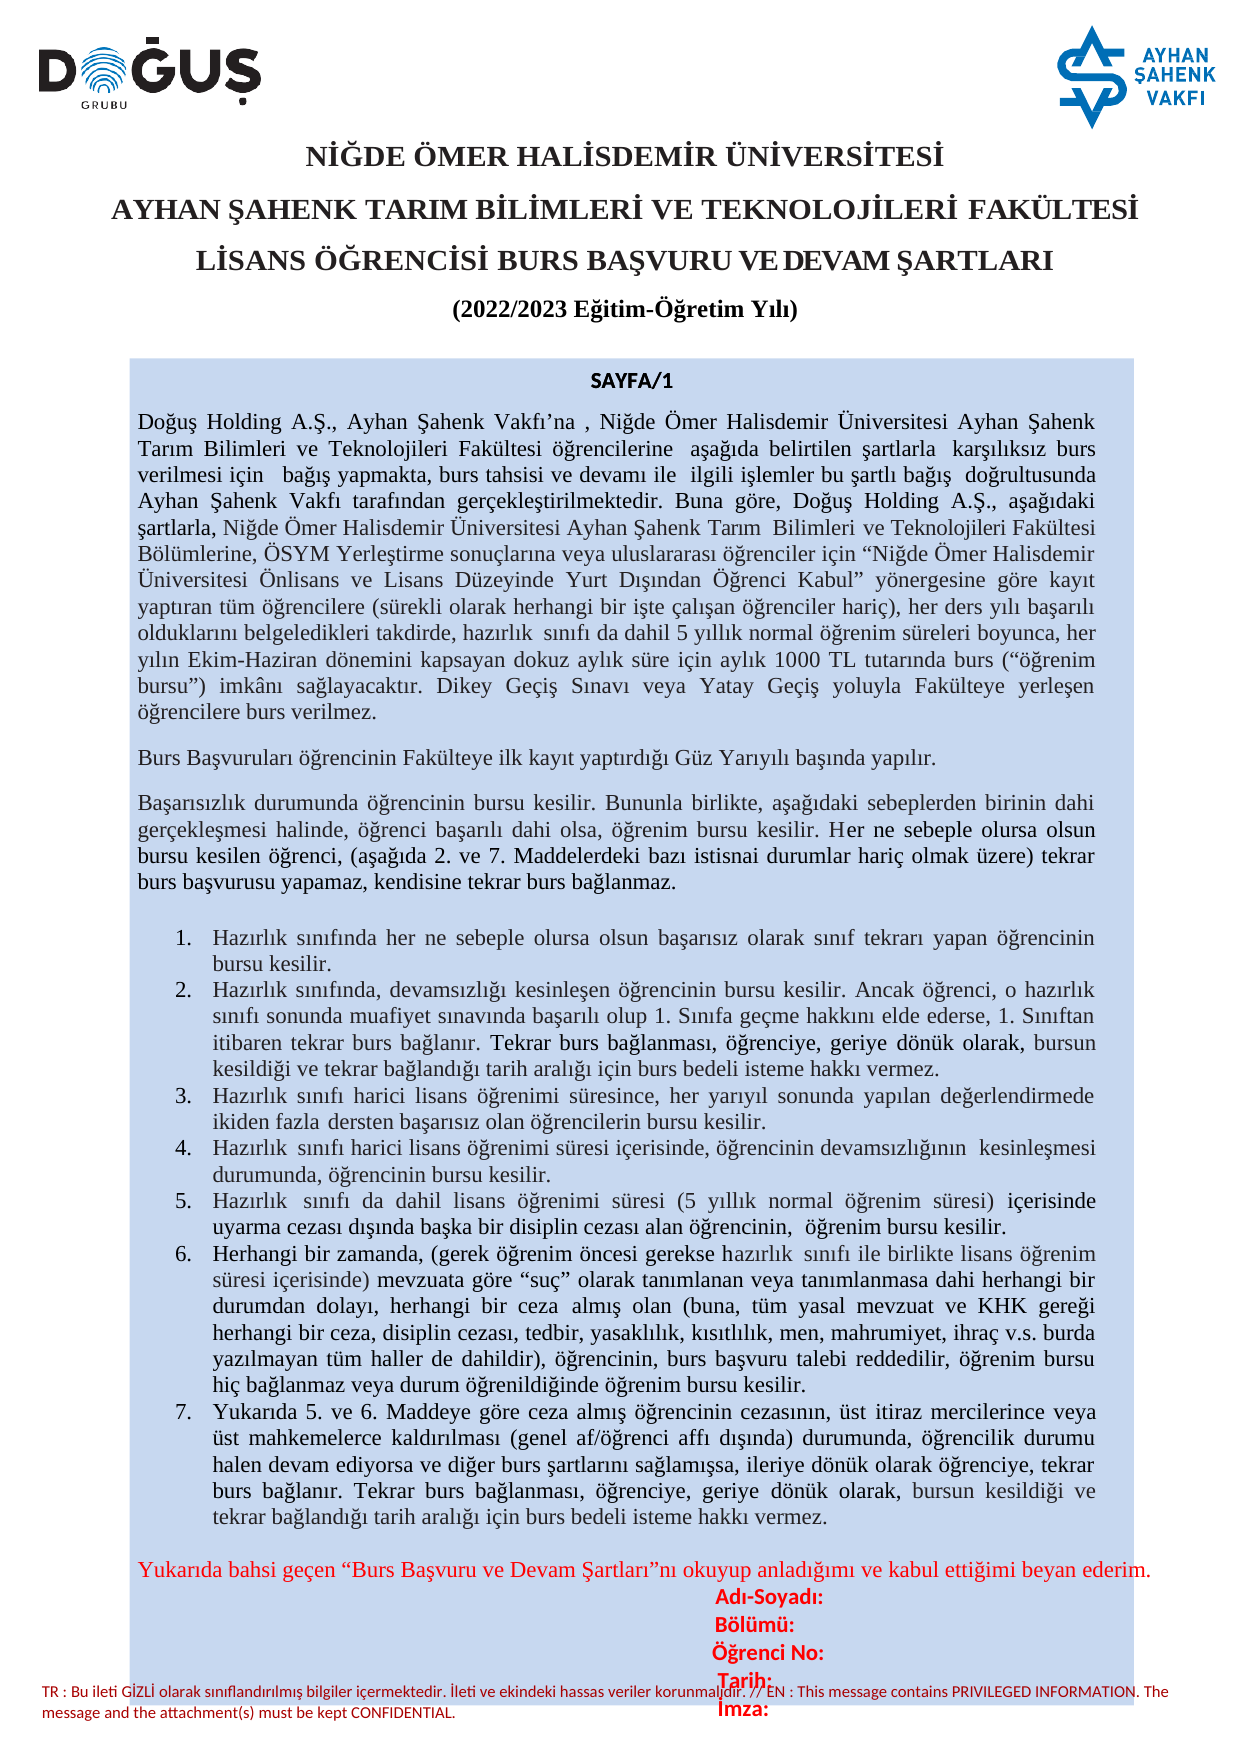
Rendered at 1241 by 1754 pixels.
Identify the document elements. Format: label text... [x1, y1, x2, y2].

text Adı-Soyadı: [27, 1582, 1228, 1610]
text İmza: [137, 1694, 1096, 1722]
subtitle NİĞDE ÖMER HALİSDEMİR ÜNİVERSİTESİ [86, 139, 1164, 172]
text Doğuş Holding A.Ş., Ayhan Şahenk Vakfı’na , Niğde Ömer Halisdemir Üniversitesi Ayhan Şahenk Tarım Bilimleri ve Teknolojileri Fakültesi öğrencilerine aşağıda belirtilen şartlarla karşılıksız burs verilmesi için bağış yapmakta, burs tahsisi ve devamı ile ilgili işlemler bu şartlı bağış doğrultusunda Ayhan Şahenk Vakfı tarafından gerçekleştirilmektedir. Buna göre, Doğuş Holding A.Ş., aşağıdaki şartlarla, Niğde Ömer Halisdemir Üniversitesi Ayhan Şahenk Tarım Bilimleri ve Teknolojileri Fakültesi Bölümlerine, ÖSYM Yerleştirme sonuçlarına veya uluslararası öğrenciler için “Niğde Ömer Halisdemir Üniversitesi Önlisans ve Lisans Düzeyinde Yurt Dışından Öğrenci Kabul” yönergesine göre kayıt yaptıran tüm öğrencilere (sürekli olarak herhangi bir işte çalışan öğrenciler hariç), her ders yılı başarılı olduklarını belgeledikleri takdirde, hazırlık sınıfı da dahil 5 yıllık normal öğrenim süreleri boyunca, her yılın Ekim-Haziran dönemini kapsayan dokuz aylık süre için aylık 1000 TL tutarında burs (“öğrenim bursu”) imkânı sağlayacaktır. Dikey Geçiş Sınavı veya Yatay Geçiş yoluyla Fakülteye yerleşen öğrencilere burs verilmez. [137, 408, 1096, 725]
list Hazırlık sınıfında, devamsızlığı kesinleşen öğrencinin bursu kesilir. Ancak öğrenci, o hazırlık sınıfı sonunda muafiyet sınavında başarılı olup 1. Sınıfa geçme hakkını elde ederse, 1. Sınıftan itibaren tekrar burs bağlanır. Tekrar burs bağlanması, öğrenciye, geriye dönük olarak, bursun kesildiği ve tekrar bağlandığı tarih aralığı için burs bedeli isteme hakkı vermez. [175, 976, 1096, 1082]
text Başarısızlık durumunda öğrencinin bursu kesilir. Bununla birlikte, aşağıdaki sebeplerden birinin dahi gerçekleşmesi halinde, öğrenci başarılı dahi olsa, öğrenim bursu kesilir. Her ne sebeple olursa olsun bursu kesilen öğrenci, (aşağıda 2. ve 7. Maddelerdeki bazı istisnai durumlar hariç olmak üzere) tekrar burs başvurusu yapamaz, kendisine tekrar burs bağlanmaz. [137, 789, 1096, 895]
list Hazırlık sınıfı harici lisans öğrenimi süresi içerisinde, öğrencinin devamsızlığının kesinleşmesi durumunda, öğrencinin bursu kesilir. [175, 1134, 1096, 1187]
list Herhangi bir zamanda, (gerek öğrenim öncesi gerekse hazırlık sınıfı ile birlikte lisans öğrenim süresi içerisinde) mevzuata göre “suç” olarak tanımlanan veya tanımlanmasa dahi herhangi bir durumdan dolayı, herhangi bir ceza almış olan (buna, tüm yasal mevzuat ve KHK gereği herhangi bir ceza, disiplin cezası, tedbir, yasaklılık, kısıtlılık, men, mahrumiyet, ihraç v.s. burda yazılmayan tüm haller de dahildir), öğrencinin, burs başvuru talebi reddedilir, öğrenim bursu hiç bağlanmaz veya durum öğrenildiğinde öğrenim bursu kesilir. [175, 1240, 1096, 1398]
text Bölümü: [27, 1610, 1228, 1638]
text Burs Başvuruları öğrencinin Fakülteye ilk kayıt yaptırdığı Güz Yarıyılı başında yapılır. [137, 744, 1096, 770]
text Öğrenci No: [27, 1638, 1228, 1666]
list Hazırlık sınıfı harici lisans öğrenimi süresince, her yarıyıl sonunda yapılan değerlendirmede ikiden fazla dersten başarısız olan öğrencilerin bursu kesilir. [175, 1082, 1096, 1134]
list Hazırlık sınıfında her ne sebeple olursa olsun başarısız olarak sınıf tekrarı yapan öğrencinin bursu kesilir. [175, 923, 1096, 976]
list Hazırlık sınıfı da dahil lisans öğrenimi süresi (5 yıllık normal öğrenim süresi) içerisinde uyarma cezası dışında başka bir disiplin cezası alan öğrencinin, öğrenim bursu kesilir. [175, 1187, 1096, 1240]
picture [39, 47, 261, 109]
text LİSANS ÖĞRENCİSİ BURS BAŞVURU VE DEVAM ŞARTLARI [86, 243, 1164, 276]
list Yukarıda 5. ve 6. Maddeye göre ceza almış öğrencinin cezasının, üst itiraz mercilerince veya üst mahkemelerce kaldırılması (genel af/öğrenci affı dışında) durumunda, öğrencilik durumu halen devam ediyorsa ve diğer burs şartlarını sağlamışsa, ileriye dönük olarak öğrenciye, tekrar burs bağlanır. Tekrar burs bağlanması, öğrenciye, geriye dönük olarak, bursun kesildiği ve tekrar bağlandığı tarih aralığı için burs bedeli isteme hakkı vermez. [175, 1398, 1096, 1530]
text Tarih: [27, 1666, 1228, 1694]
text Yukarıda bahsi geçen “Burs Başvuru ve Devam Şartları”nı okuyup anladığımı ve kabul ettiğimi beyan ederim. [62, 1556, 1228, 1582]
text AYHAN ŞAHENK TARIM BİLİMLERİ VE TEKNOLOJİLERİ FAKÜLTESİ [86, 192, 1164, 225]
text (2022/2023 Eğitim-Öğretim Yılı) [86, 294, 1164, 323]
